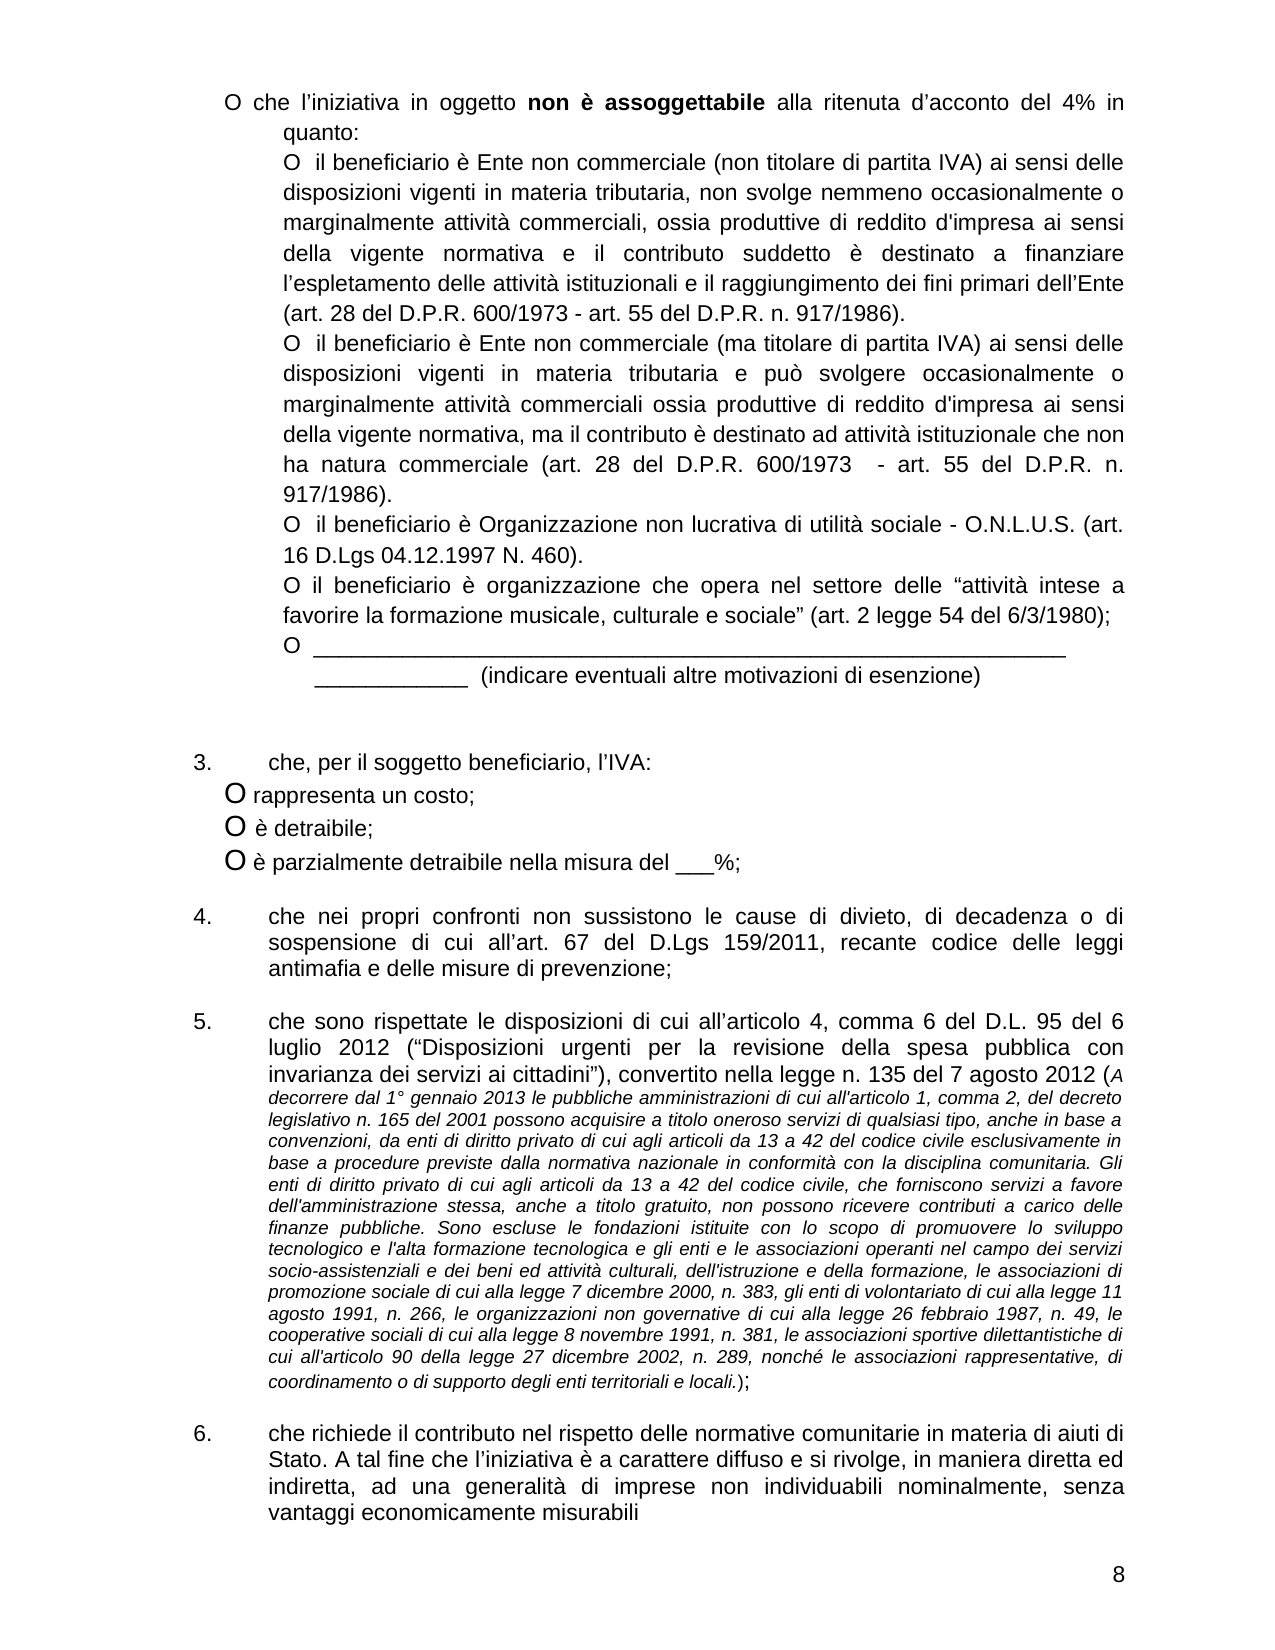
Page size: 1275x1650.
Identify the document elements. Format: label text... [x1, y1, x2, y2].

text O il beneficiario è Ente non commerciale (non titolare di partita IVA) ai sensi delle disposizioni vigenti in materia tributaria, non svolge nemmeno occasionalmente o marginalmente attività commerciali, ossia produttive di reddito d'impresa ai sensi della vigente normativa e il contributo suddetto è destinato a finanziare l’espletamento delle attività istituzionali e il raggiungimento dei fini primari dell’Ente (art. 28 del D.P.R. 600/1973 - art. 55 del D.P.R. n. 917/1986). [239, 149, 1125, 326]
text O rappresenta un costo; [224, 776, 1125, 809]
list che richiede il contributo nel rispetto delle normative comunitarie in materia di aiuti di Stato. A tal fine che l’iniziativa è a carattere diffuso e si rivolge, in maniera diretta ed indiretta, ad una generalità di imprese non individuabili nominalmente, senza vantaggi economicamente misurabili [193, 1420, 1125, 1526]
text O ___________________________________________________________ [283, 632, 1125, 659]
text O che l’iniziativa in oggetto non è assoggettabile alla ritenuta d’acconto del 4% in quanto: [224, 88, 1125, 145]
list che sono rispettate le disposizioni di cui all’articolo 4, comma 6 del D.L. 95 del 6 luglio 2012 (“Disposizioni urgenti per la revisione della spesa pubblica con invarianza dei servizi ai cittadini”), convertito nella legge n. 135 del 7 agosto 2012 (A decorrere dal 1° gennaio 2013 le pubbliche amministrazioni di cui all'articolo 1, comma 2, del decreto legislativo n. 165 del 2001 possono acquisire a titolo oneroso servizi di qualsiasi tipo, anche in base a convenzioni, da enti di diritto privato di cui agli articoli da 13 a 42 del codice civile esclusivamente in base a procedure previste dalla normativa nazionale in conformità con la disciplina comunitaria. Gli enti di diritto privato di cui agli articoli da 13 a 42 del codice civile, che forniscono servizi a favore dell'amministrazione stessa, anche a titolo gratuito, non possono ricevere contributi a carico delle finanze pubbliche. Sono escluse le fondazioni istituite con lo scopo di promuovere lo sviluppo tecnologico e l'alta formazione tecnologica e gli enti e le associazioni operanti nel campo dei servizi socio-assistenziali e dei beni ed attività culturali, dell'istruzione e della formazione, le associazioni di promozione sociale di cui alla legge 7 dicembre 2000, n. 383, gli enti di volontariato di cui alla legge 11 agosto 1991, n. 266, le organizzazioni non governative di cui alla legge 26 febbraio 1987, n. 49, le cooperative sociali di cui alla legge 8 novembre 1991, n. 381, le associazioni sportive dilettantistiche di cui all'articolo 90 della legge 27 dicembre 2002, n. 289, nonché le associazioni rappresentative, di coordinamento o di supporto degli enti territoriali e locali.); [193, 1008, 1125, 1394]
list che nei propri confronti non sussistono le cause di divieto, di decadenza o di sospensione di cui all’art. 67 del D.Lgs 159/2011, recante codice delle leggi antimafia e delle misure di prevenzione; [193, 903, 1125, 982]
text O il beneficiario è Ente non commerciale (ma titolare di partita IVA) ai sensi delle disposizioni vigenti in materia tributaria e può svolgere occasionalmente o marginalmente attività commerciali ossia produttive di reddito d'impresa ai sensi della vigente normativa, ma il contributo è destinato ad attività istituzionale che non ha natura commerciale (art. 28 del D.P.R. 600/1973 - art. 55 del D.P.R. n. 917/1986). [239, 330, 1125, 508]
text O è detraibile; [224, 809, 1125, 843]
text O è parzialmente detraibile nella misura del ___%; [224, 843, 1125, 876]
list che, per il soggetto beneficiario, l’IVA: [193, 749, 1125, 776]
text ____________ (indicare eventuali altre motivazioni di esenzione) [283, 662, 1125, 689]
text O il beneficiario è Organizzazione non lucrativa di utilità sociale - O.N.L.U.S. (art. 16 D.Lgs 04.12.1997 N. 460). [239, 511, 1125, 568]
text O il beneficiario è organizzazione che opera nel settore delle “attività intese a favorire la formazione musicale, culturale e sociale” (art. 2 legge 54 del 6/3/1980); [254, 572, 1125, 628]
